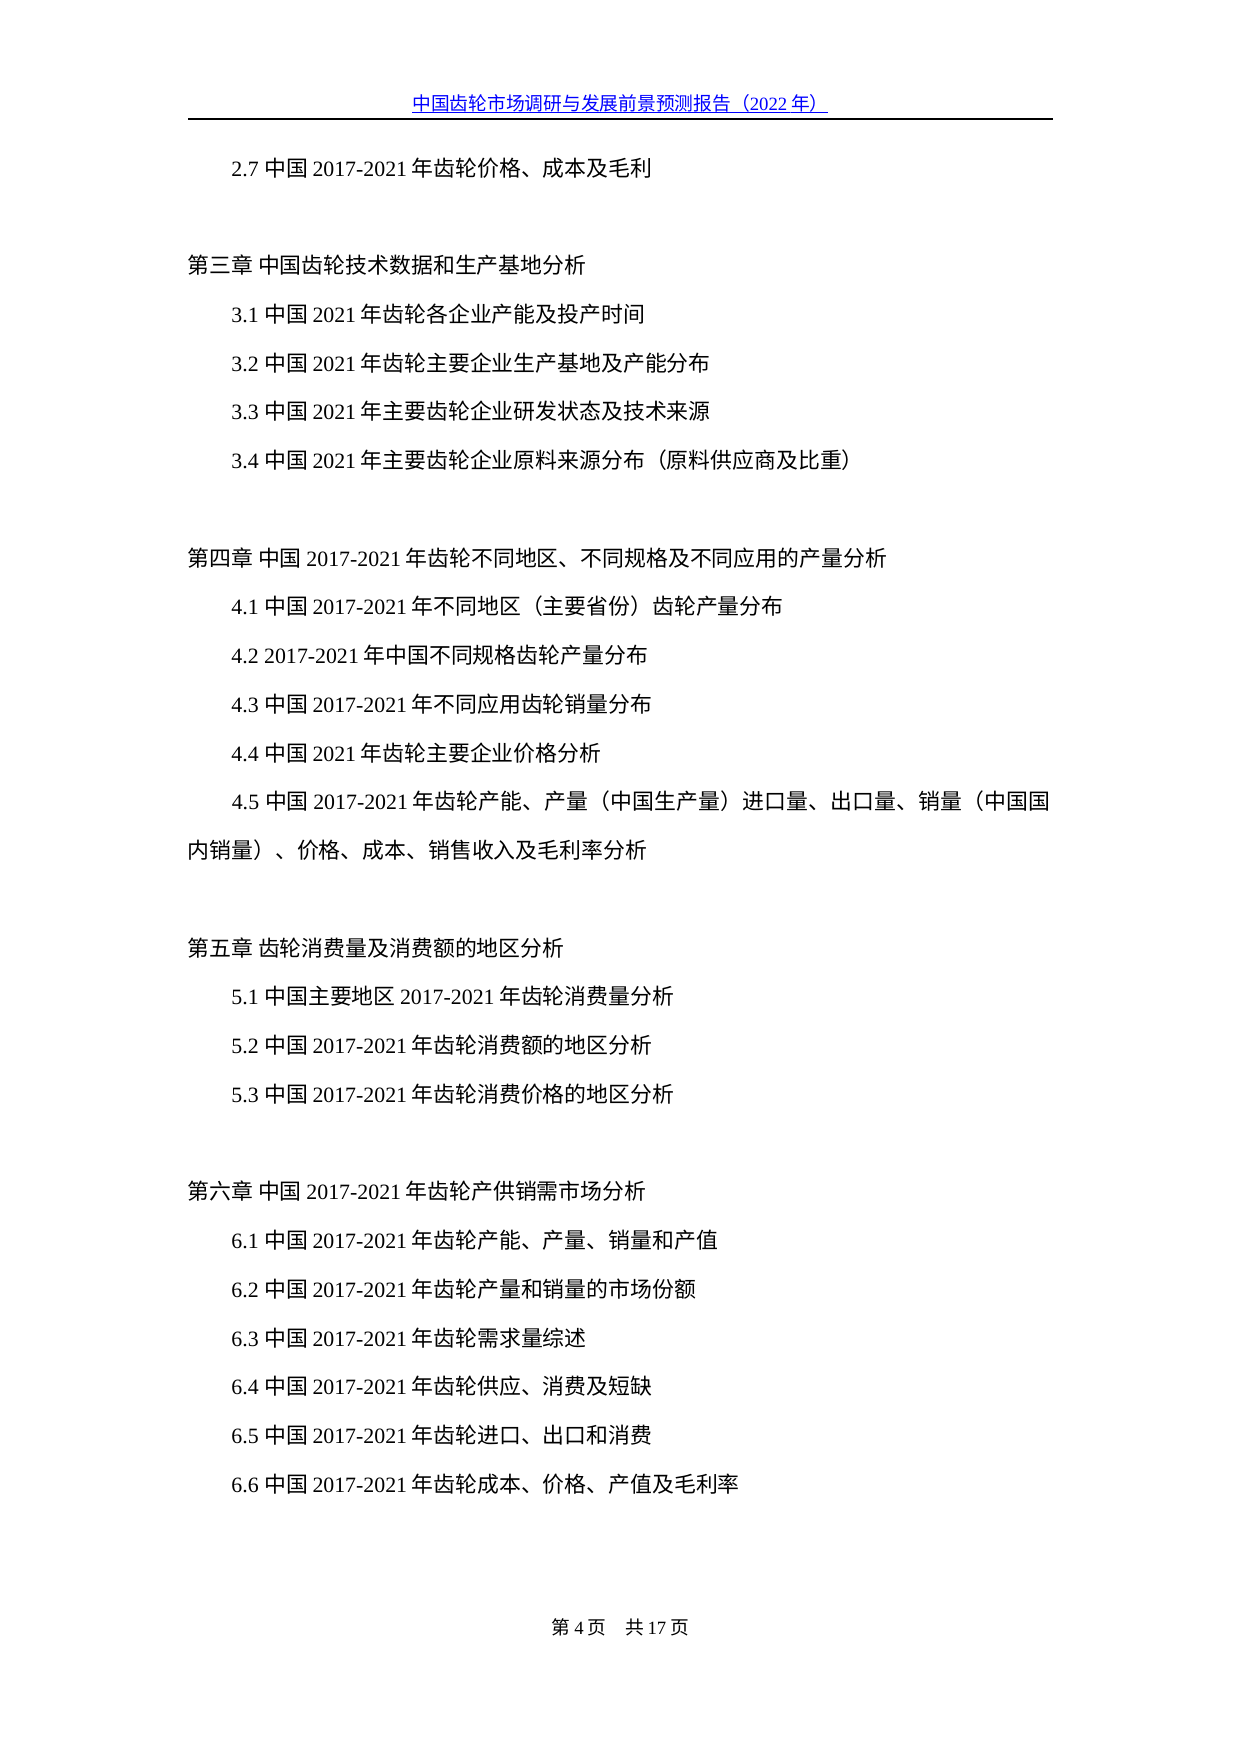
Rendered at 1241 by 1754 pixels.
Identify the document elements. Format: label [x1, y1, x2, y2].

text [187, 150, 1053, 1499]
